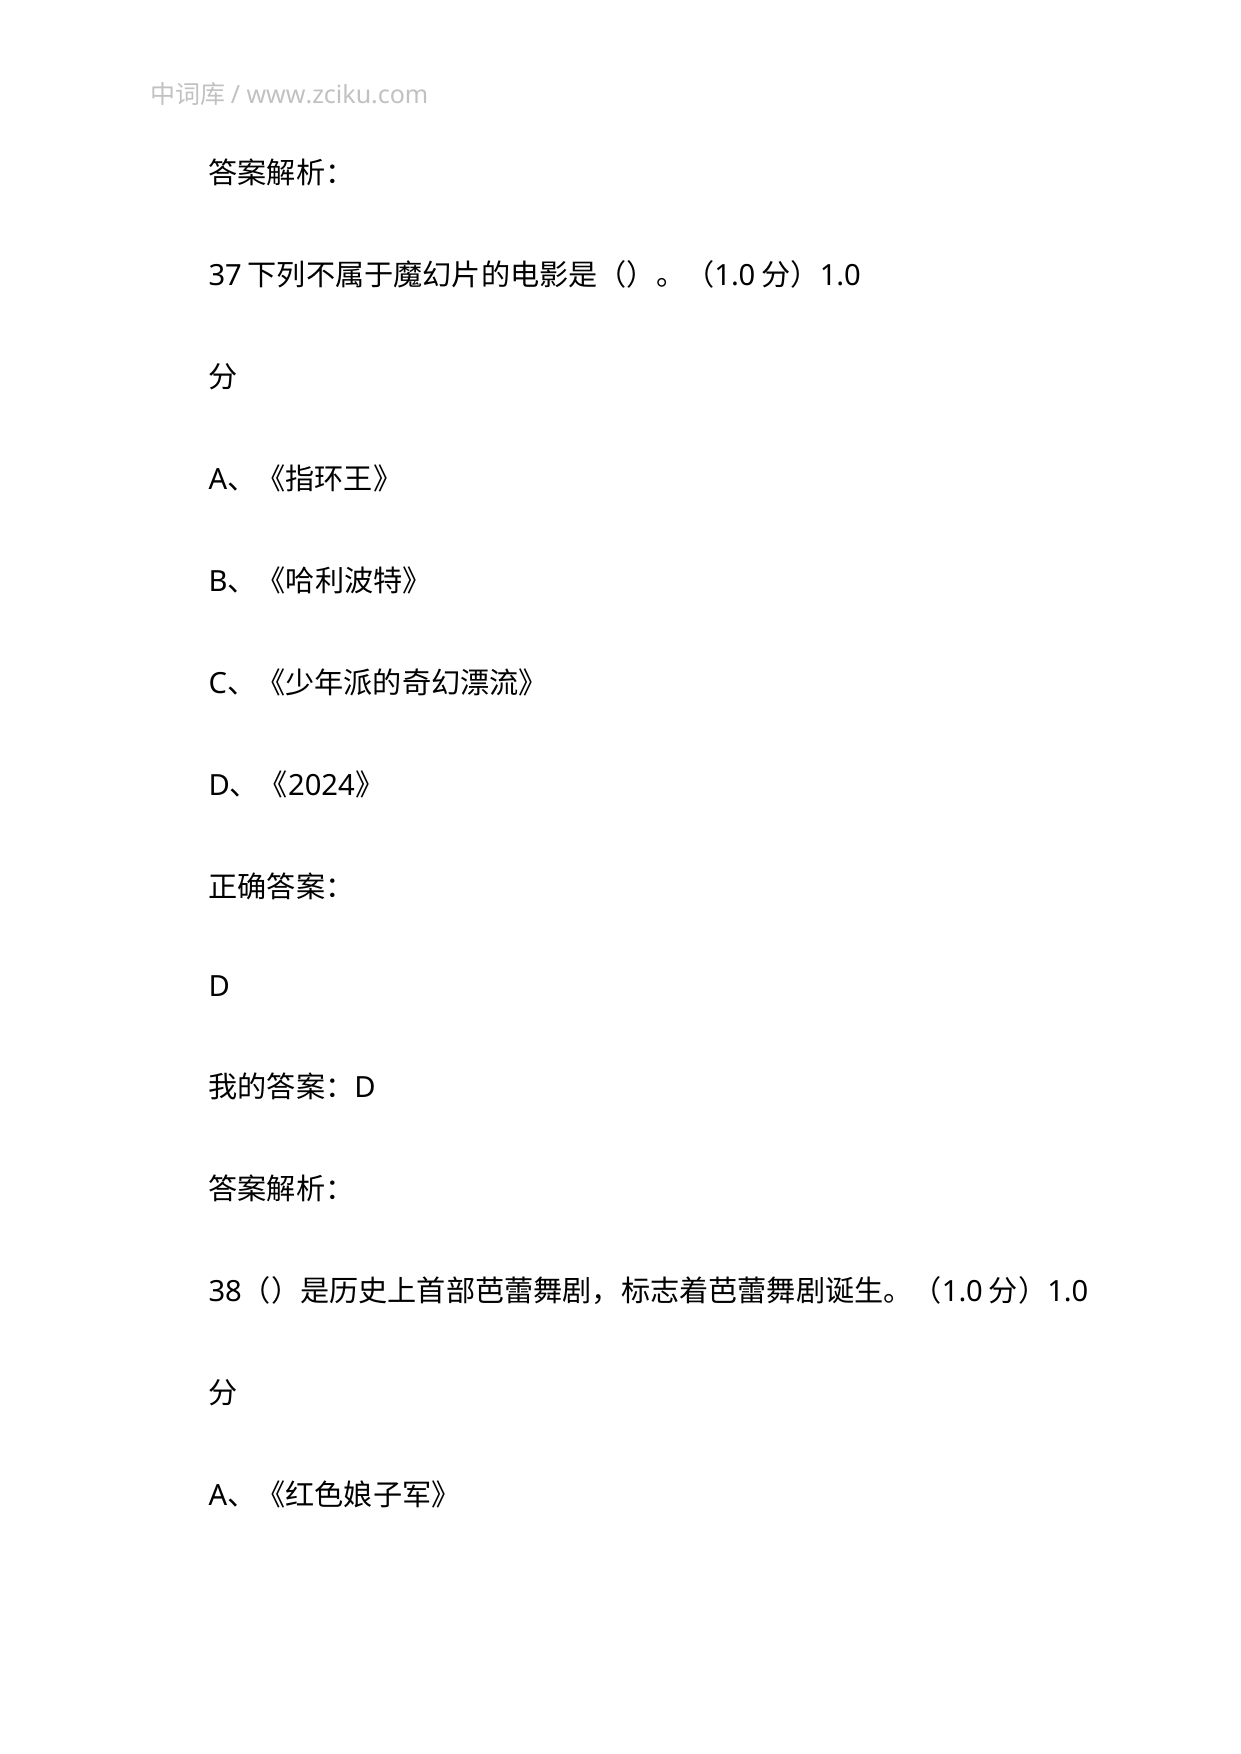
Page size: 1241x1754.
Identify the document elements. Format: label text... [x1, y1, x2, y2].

text C、《少年派的奇幻漂流》 [150, 659, 1090, 702]
text B、《哈利波特》 [150, 557, 1090, 600]
text D [150, 965, 1090, 1005]
text 答案解析： [150, 1166, 1090, 1208]
text 分 [150, 1369, 1090, 1412]
text 我的答案：D [150, 1064, 1090, 1106]
text 38（）是历史上首部芭蕾舞剧，标志着芭蕾舞剧诞生。（1.0分）1.0 [150, 1267, 1090, 1310]
text A、《红色娘子军》 [150, 1471, 1090, 1513]
text 37下列不属于魔幻片的电影是（）。（1.0分）1.0 [150, 252, 1090, 294]
text 分 [150, 354, 1090, 396]
text A、《指环王》 [150, 456, 1090, 498]
text 正确答案： [150, 863, 1090, 906]
text 答案解析： [150, 150, 1090, 192]
text D、《2024》 [150, 761, 1090, 804]
